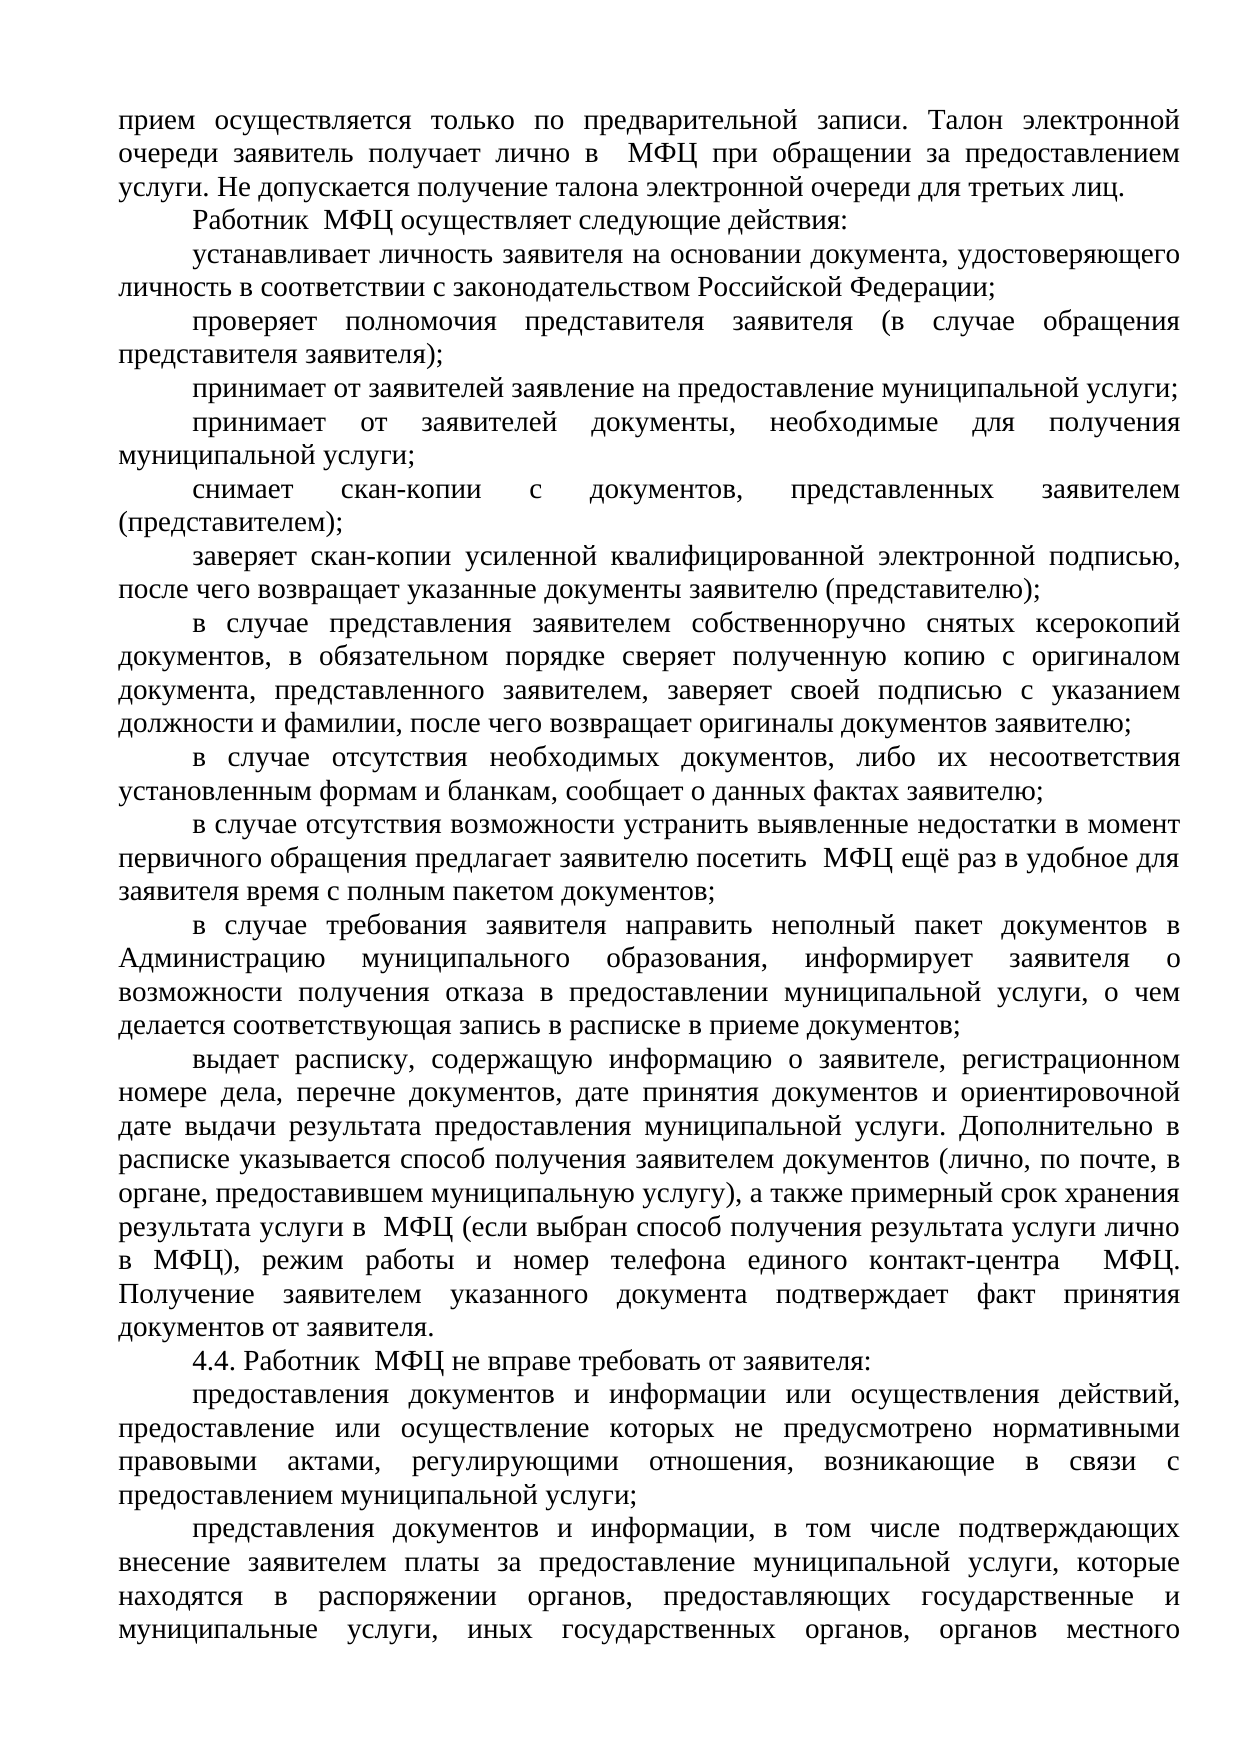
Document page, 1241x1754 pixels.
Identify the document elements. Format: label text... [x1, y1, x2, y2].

text принимает от заявителей документы, необходимые для получения муниципальной услуги; [118, 404, 1181, 471]
text в случае отсутствия возможности устранить выявленные недостатки в момент первичного обращения предлагает заявителю посетить МФЦ ещё раз в удобное для заявителя время с полным пакетом документов; [118, 806, 1181, 907]
text выдает расписку, содержащую информацию о заявителе, регистрационном номере дела, перечне документов, дате принятия документов и ориентировочной дате выдачи результата предоставления муниципальной услуги. Дополнительно в расписке указывается способ получения заявителем документов (лично, по почте, в органе, предоставившем муниципальную услугу), а также примерный срок хранения результата услуги в МФЦ (если выбран способ получения результата услуги лично в МФЦ), режим работы и номер телефона единого контакт-центра МФЦ. Получение заявителем указанного документа подтверждает факт принятия документов от заявителя. [118, 1041, 1181, 1343]
text в случае представления заявителем собственноручно снятых ксерокопий документов, в обязательном порядке сверяет полученную копию с оригиналом документа, представленного заявителем, заверяет своей подписью с указанием должности и фамилии, после чего возвращает оригиналы документов заявителю; [118, 605, 1181, 739]
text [118, 1511, 1181, 1645]
text устанавливает личность заявителя на основании документа, удостоверяющего личность в соответствии с законодательством Российской Федерации; [118, 236, 1181, 303]
text Работник МФЦ осуществляет следующие действия: [118, 202, 1181, 236]
text принимает от заявителей заявление на предоставление муниципальной услуги; [118, 370, 1181, 404]
text 4.4. Работник МФЦ не вправе требовать от заявителя: [118, 1343, 1181, 1376]
text в случае требования заявителя направить неполный пакет документов в Администрацию муниципального образования, информирует заявителя о возможности получения отказа в предоставлении муниципальной услуги, о чем делается соответствующая запись в расписке в приеме документов; [118, 907, 1181, 1041]
text в случае отсутствия необходимых документов, либо их несоответствия установленным формам и бланкам, сообщает о данных фактах заявителю; [118, 739, 1181, 806]
text снимает скан-копии с документов, представленных заявителем (представителем); [118, 471, 1181, 538]
text заверяет скан-копии усиленной квалифицированной электронной подписью, после чего возвращает указанные документы заявителю (представителю); [118, 538, 1181, 605]
text проверяет полномочия представителя заявителя (в случае обращения представителя заявителя); [118, 303, 1181, 370]
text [118, 102, 1181, 202]
text предоставления документов и информации или осуществления действий, предоставление или осуществление которых не предусмотрено нормативными правовыми актами, регулирующими отношения, возникающие в связи с предоставлением муниципальной услуги; [118, 1376, 1181, 1511]
